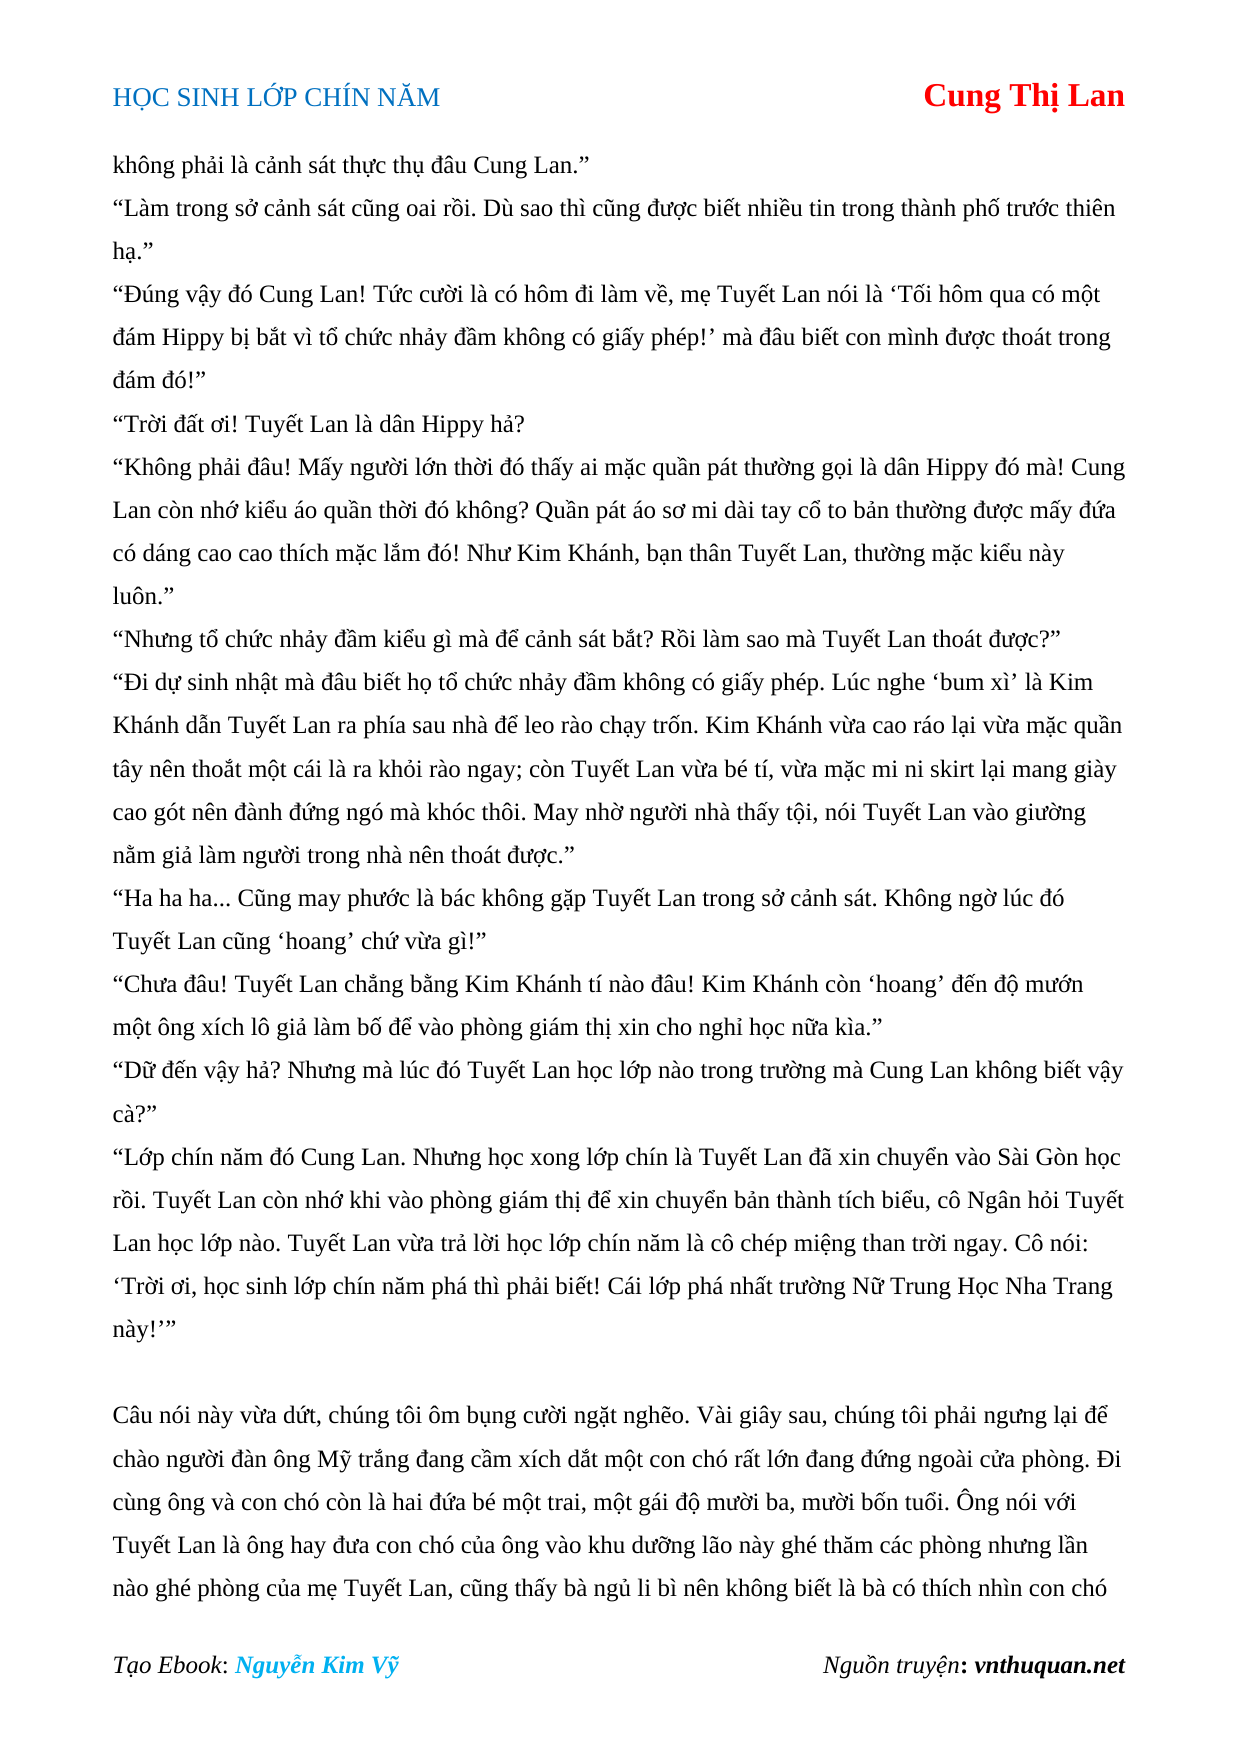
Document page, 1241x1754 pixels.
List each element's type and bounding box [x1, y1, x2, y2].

text [112, 150, 1128, 1602]
